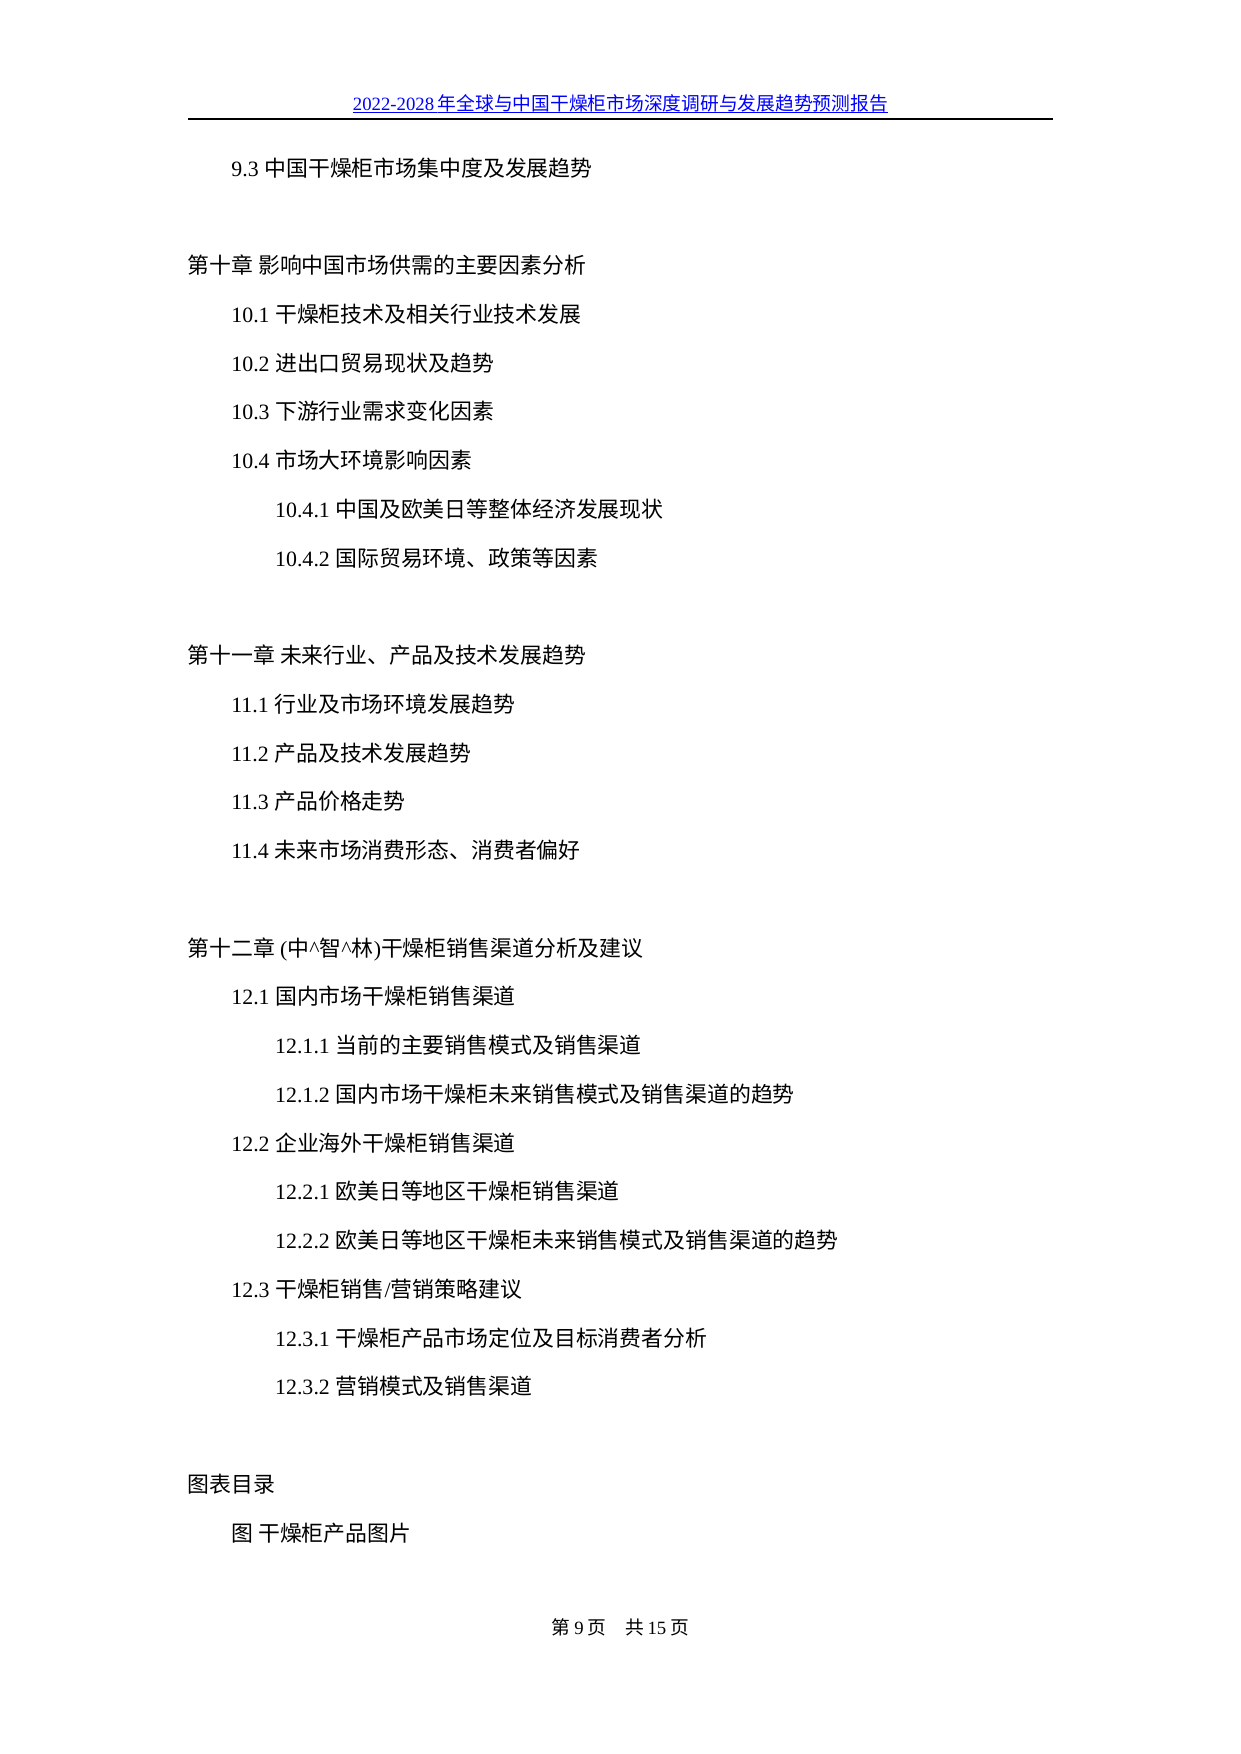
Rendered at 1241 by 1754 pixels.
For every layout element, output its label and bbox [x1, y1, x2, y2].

text [187, 150, 1053, 1548]
